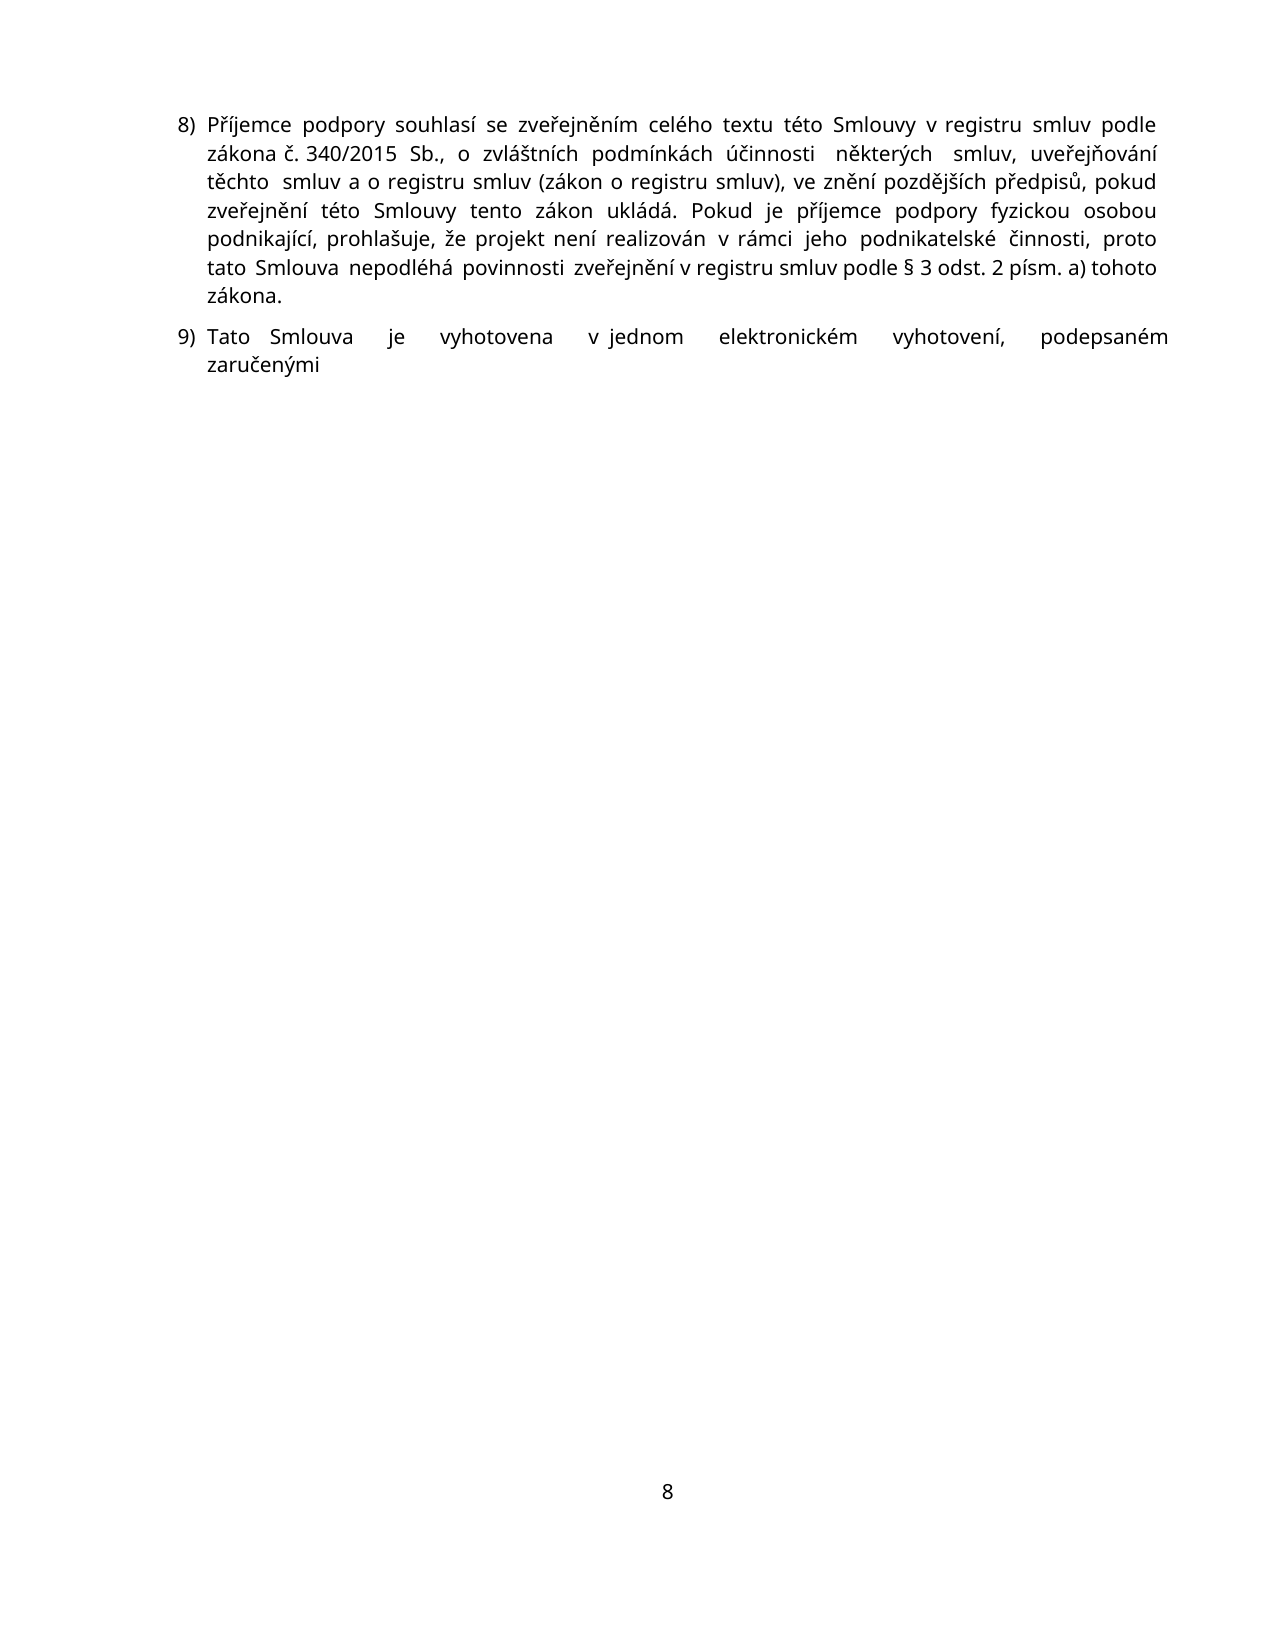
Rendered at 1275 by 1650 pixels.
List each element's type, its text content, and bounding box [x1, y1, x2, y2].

list Tato Smlouva je vyhotovena v jednom elektronickém vyhotovení, podepsaném zaručenými [177, 322, 1169, 379]
list Příjemce podpory souhlasí se zveřejněním celého textu této Smlouvy v registru smluv podle zákona č. 340/2015 Sb., o zvláštních podmínkách účinnosti některých smluv, uveřejňování těchto smluv a o registru smluv (zákon o registru smluv), ve znění pozdějších předpisů, pokud zveřejnění této Smlouvy tento zákon ukládá. Pokud je příjemce podpory fyzickou osobou podnikající, prohlašuje, že projekt není realizován v rámci jeho podnikatelské činnosti, proto tato Smlouva nepodléhá povinnosti zveřejnění v registru smluv podle § 3 odst. 2 písm. a) tohoto zákona. [177, 110, 1157, 309]
